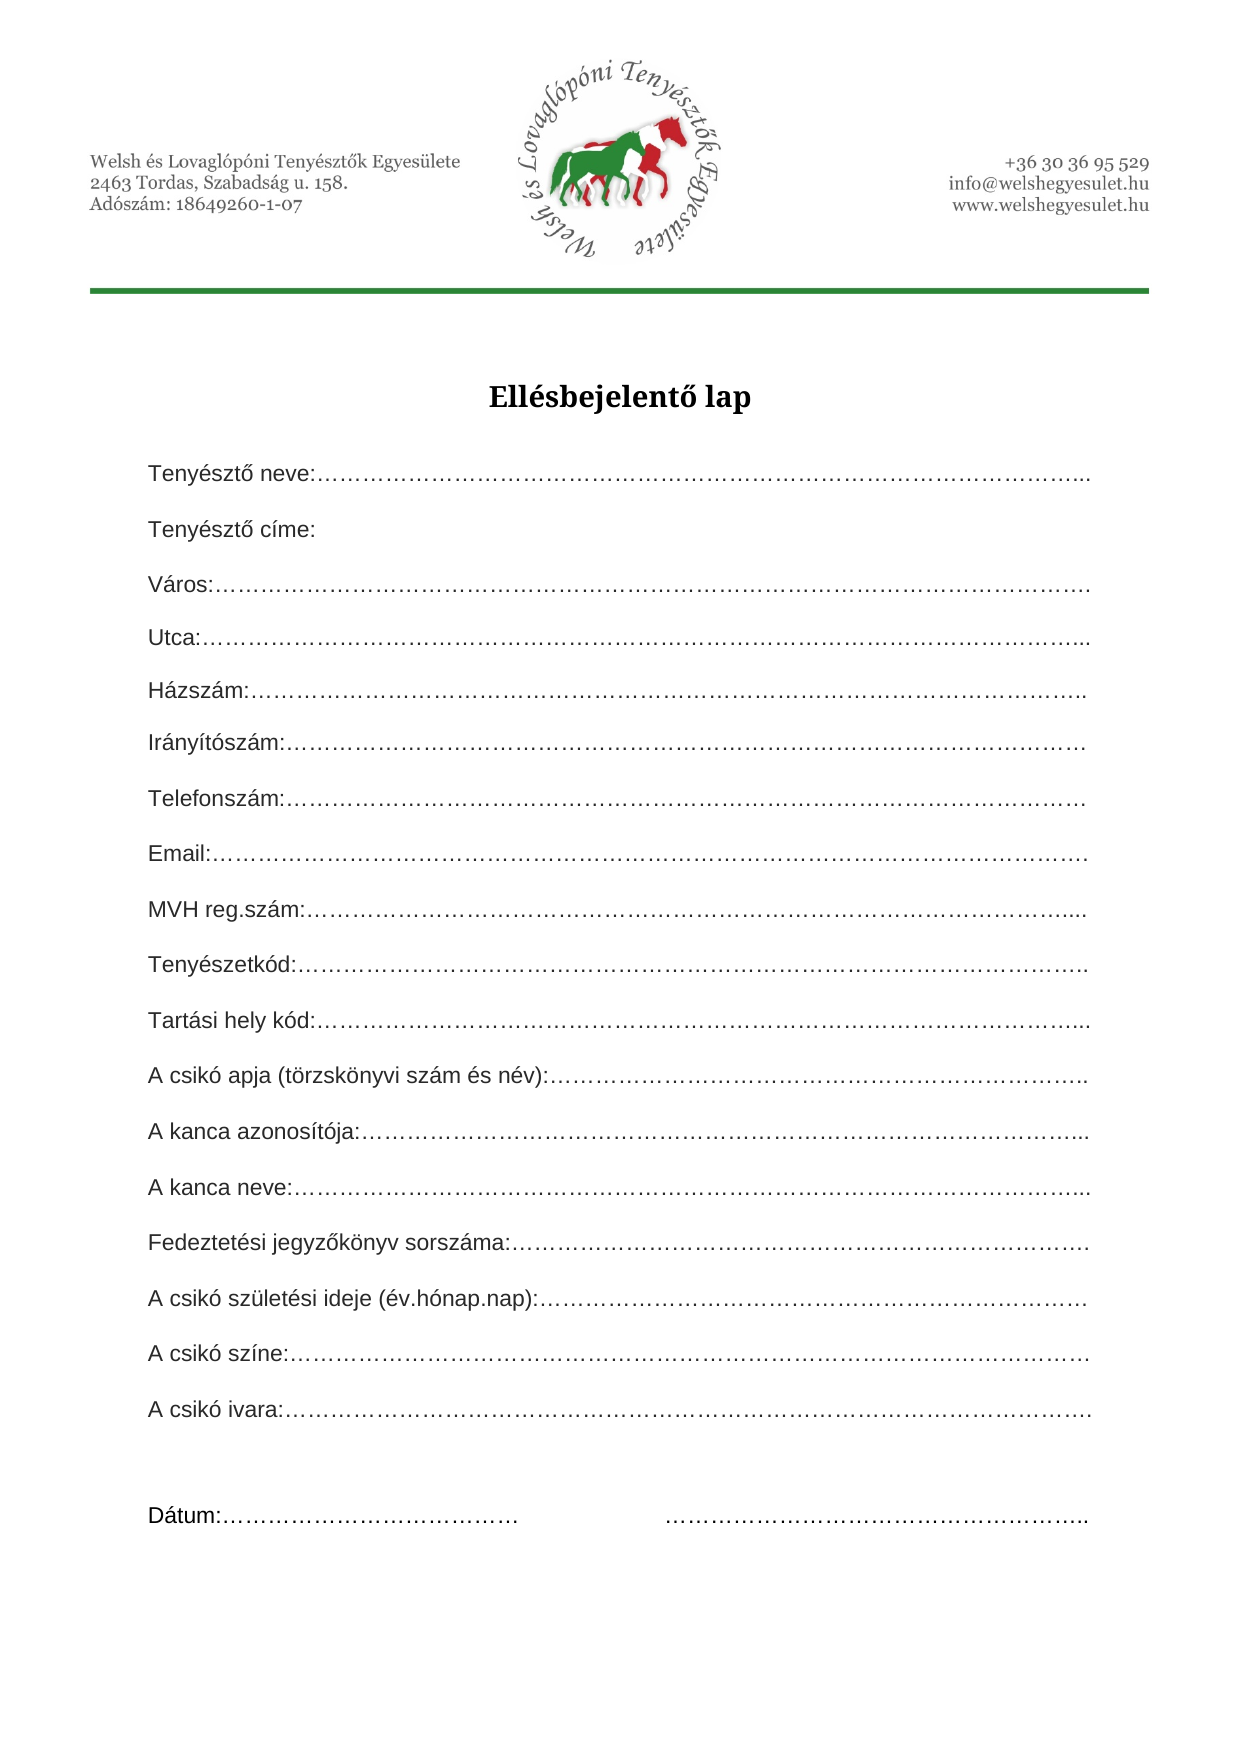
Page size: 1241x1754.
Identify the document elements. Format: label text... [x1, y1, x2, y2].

text A csikó születési ideje (év.hónap.nap):……………………………………………………………… [148, 1284, 1093, 1311]
subtitle Ellésbejelentő lap [148, 376, 1093, 416]
text Tenyésztő címe: [148, 516, 1093, 542]
picture [0, 0, 1236, 294]
text Email:……………………………………………………………………………………………………. [148, 840, 1093, 867]
text Telefonszám:…………………………………………………………………………………………… [148, 785, 1093, 811]
text A kanca neve:…………………………………………………………………………………………... [148, 1173, 1093, 1200]
text A csikó apja (törzskönyvi szám és név):…………………………………………………………….. [148, 1062, 1093, 1089]
text Tartási hely kód:………………………………………………………………………………………... [148, 1007, 1093, 1033]
text Tenyészetkód:………………………………………………………………………………………….. [148, 951, 1093, 978]
text A kanca azonosítója:…………………………………………………………………………………... [148, 1118, 1093, 1144]
text Dátum:………………………………… ……………………………………………….. [148, 1502, 1093, 1528]
text Fedeztetési jegyzőkönyv sorszáma:…………………………………………………………………. [148, 1229, 1093, 1255]
text Város:……………………………………………………………………………………………………. Utca:……………………………………………………………………………………………………... Házszám:……………………………………………………………………………………………….. Irányítószám:…………………………………………………………………………………………… [148, 571, 1093, 756]
text Tenyésztő neve:………………………………………………………………………………………... [148, 460, 1093, 487]
text A csikó ivara:……………………………………………………………………………………………. [148, 1396, 1093, 1422]
text MVH reg.szám:……………………………………………………………………………………….... [148, 896, 1093, 922]
text A csikó színe:…………………………………………………………………………………………… [148, 1340, 1093, 1366]
